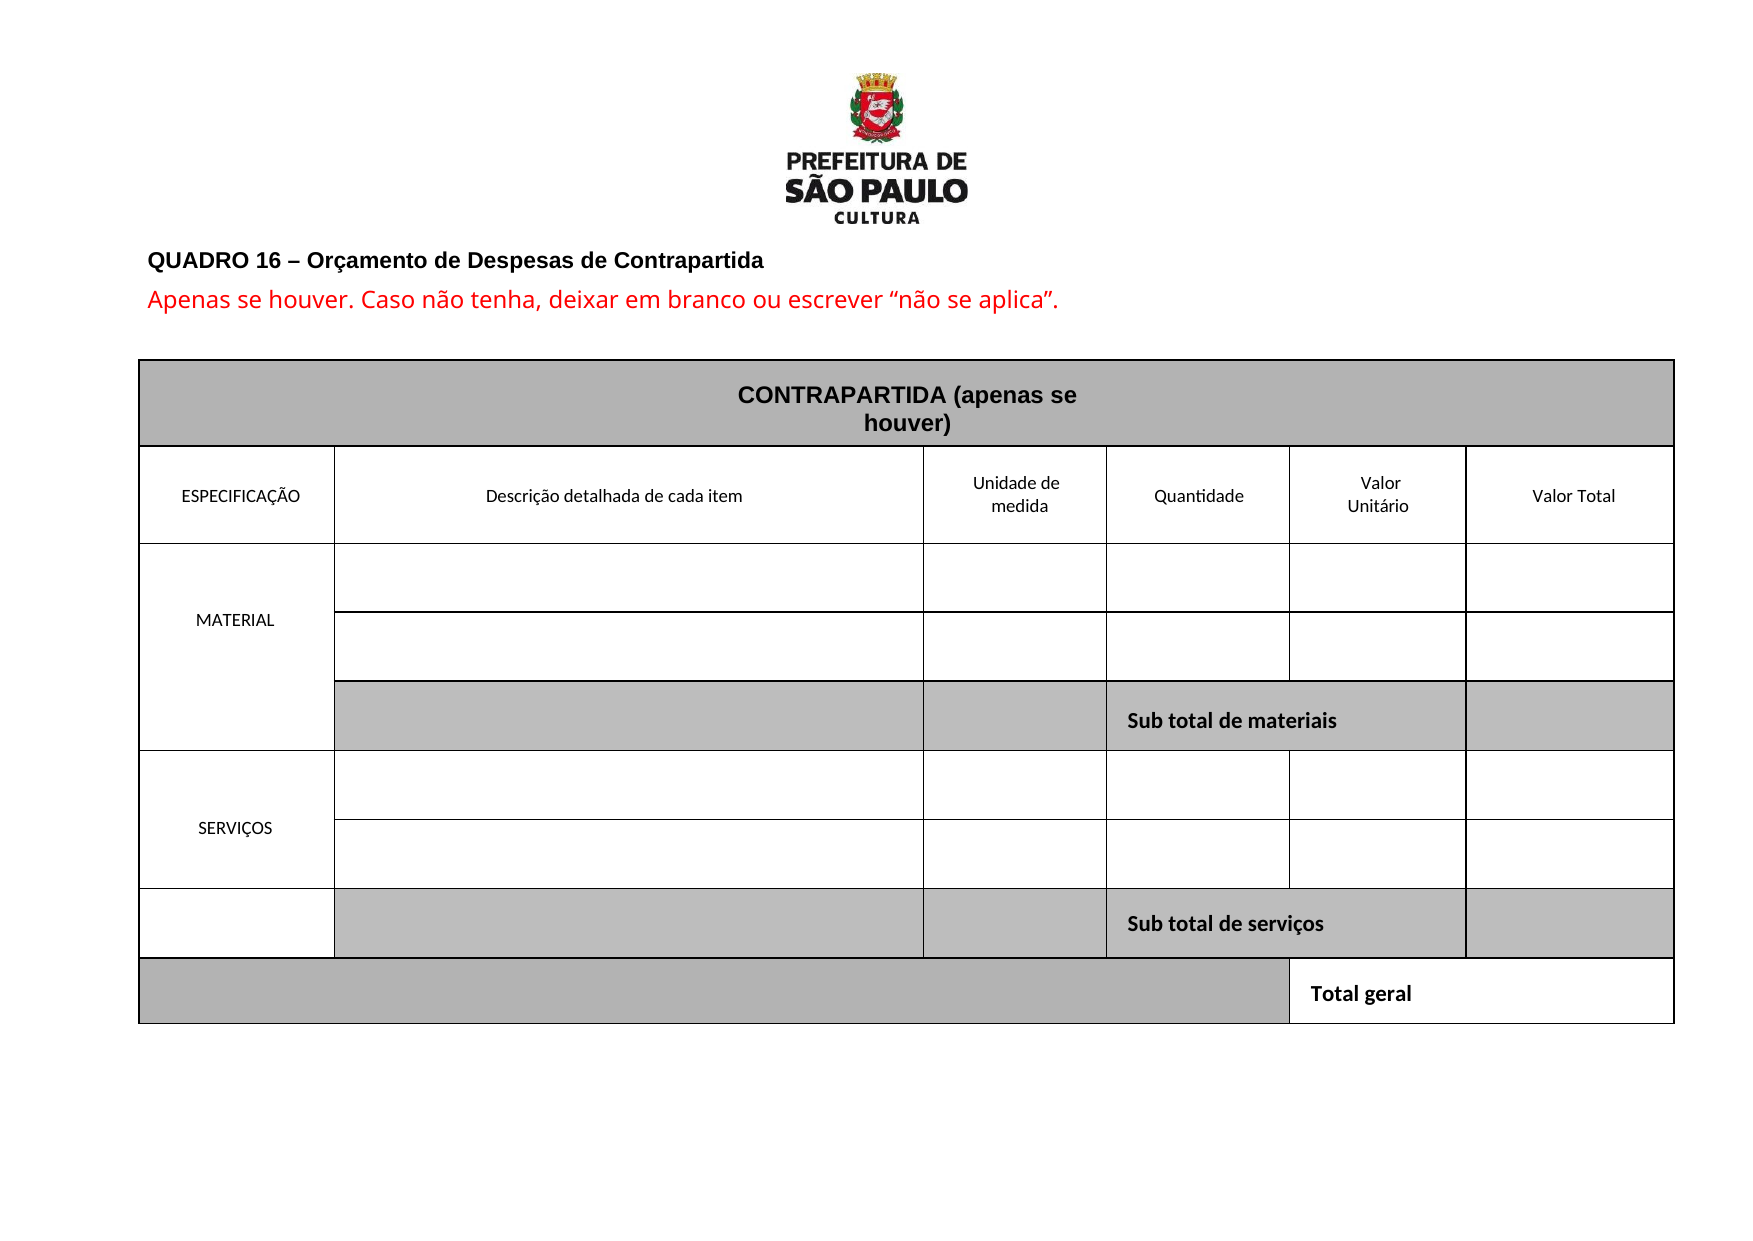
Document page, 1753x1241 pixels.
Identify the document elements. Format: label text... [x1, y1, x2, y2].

table_cell [924, 682, 1106, 750]
table_cell Valor Total [1467, 447, 1673, 542]
table_cell SERVIÇOS [140, 751, 334, 888]
table_cell ESPECIFICAÇÃO [140, 447, 334, 542]
table_cell [1467, 682, 1673, 750]
table_cell [1290, 544, 1465, 611]
table_cell MATERIAL [140, 544, 334, 750]
table_cell Valor Unitário [1290, 447, 1465, 542]
table_cell [1290, 613, 1465, 680]
table_cell [335, 682, 923, 750]
table_cell [1107, 613, 1289, 680]
table_cell [924, 613, 1106, 680]
table_cell [140, 959, 1289, 1023]
table_header CONTRAPARTIDA (apenas se houver) [140, 361, 1673, 445]
table_cell Sub total de serviços [1107, 889, 1465, 957]
table_cell [1467, 544, 1673, 611]
table_cell [335, 613, 923, 680]
table_cell [1467, 889, 1673, 957]
table_cell [1290, 751, 1465, 818]
table_cell [335, 544, 923, 611]
table_cell [335, 889, 923, 957]
text QUADRO 16 – Orçamento de Despesas de Contrapartida [147, 247, 1721, 273]
table_cell Sub total de materiais [1107, 682, 1465, 750]
table_cell [1467, 820, 1673, 888]
table_cell [924, 820, 1106, 888]
table_cell Quantidade [1107, 447, 1289, 542]
table_cell [1467, 613, 1673, 680]
table_cell Unidade de medida [924, 447, 1106, 542]
picture [786, 73, 968, 224]
table_cell [1107, 751, 1289, 818]
table_cell Descrição detalhada de cada item [335, 447, 923, 542]
table_cell [140, 889, 334, 957]
table_cell [1107, 820, 1289, 888]
table_cell [924, 889, 1106, 957]
subtitle Apenas se houver. Caso não tenha, deixar em branco ou escrever “não se aplica”. [147, 282, 1721, 315]
table_cell [335, 820, 923, 888]
table_cell [1107, 544, 1289, 611]
table_cell [924, 544, 1106, 611]
table_cell [335, 751, 923, 818]
table_cell [1290, 820, 1465, 888]
table_cell [924, 751, 1106, 818]
table_cell [1467, 751, 1673, 818]
table_cell Total geral [1290, 959, 1673, 1023]
